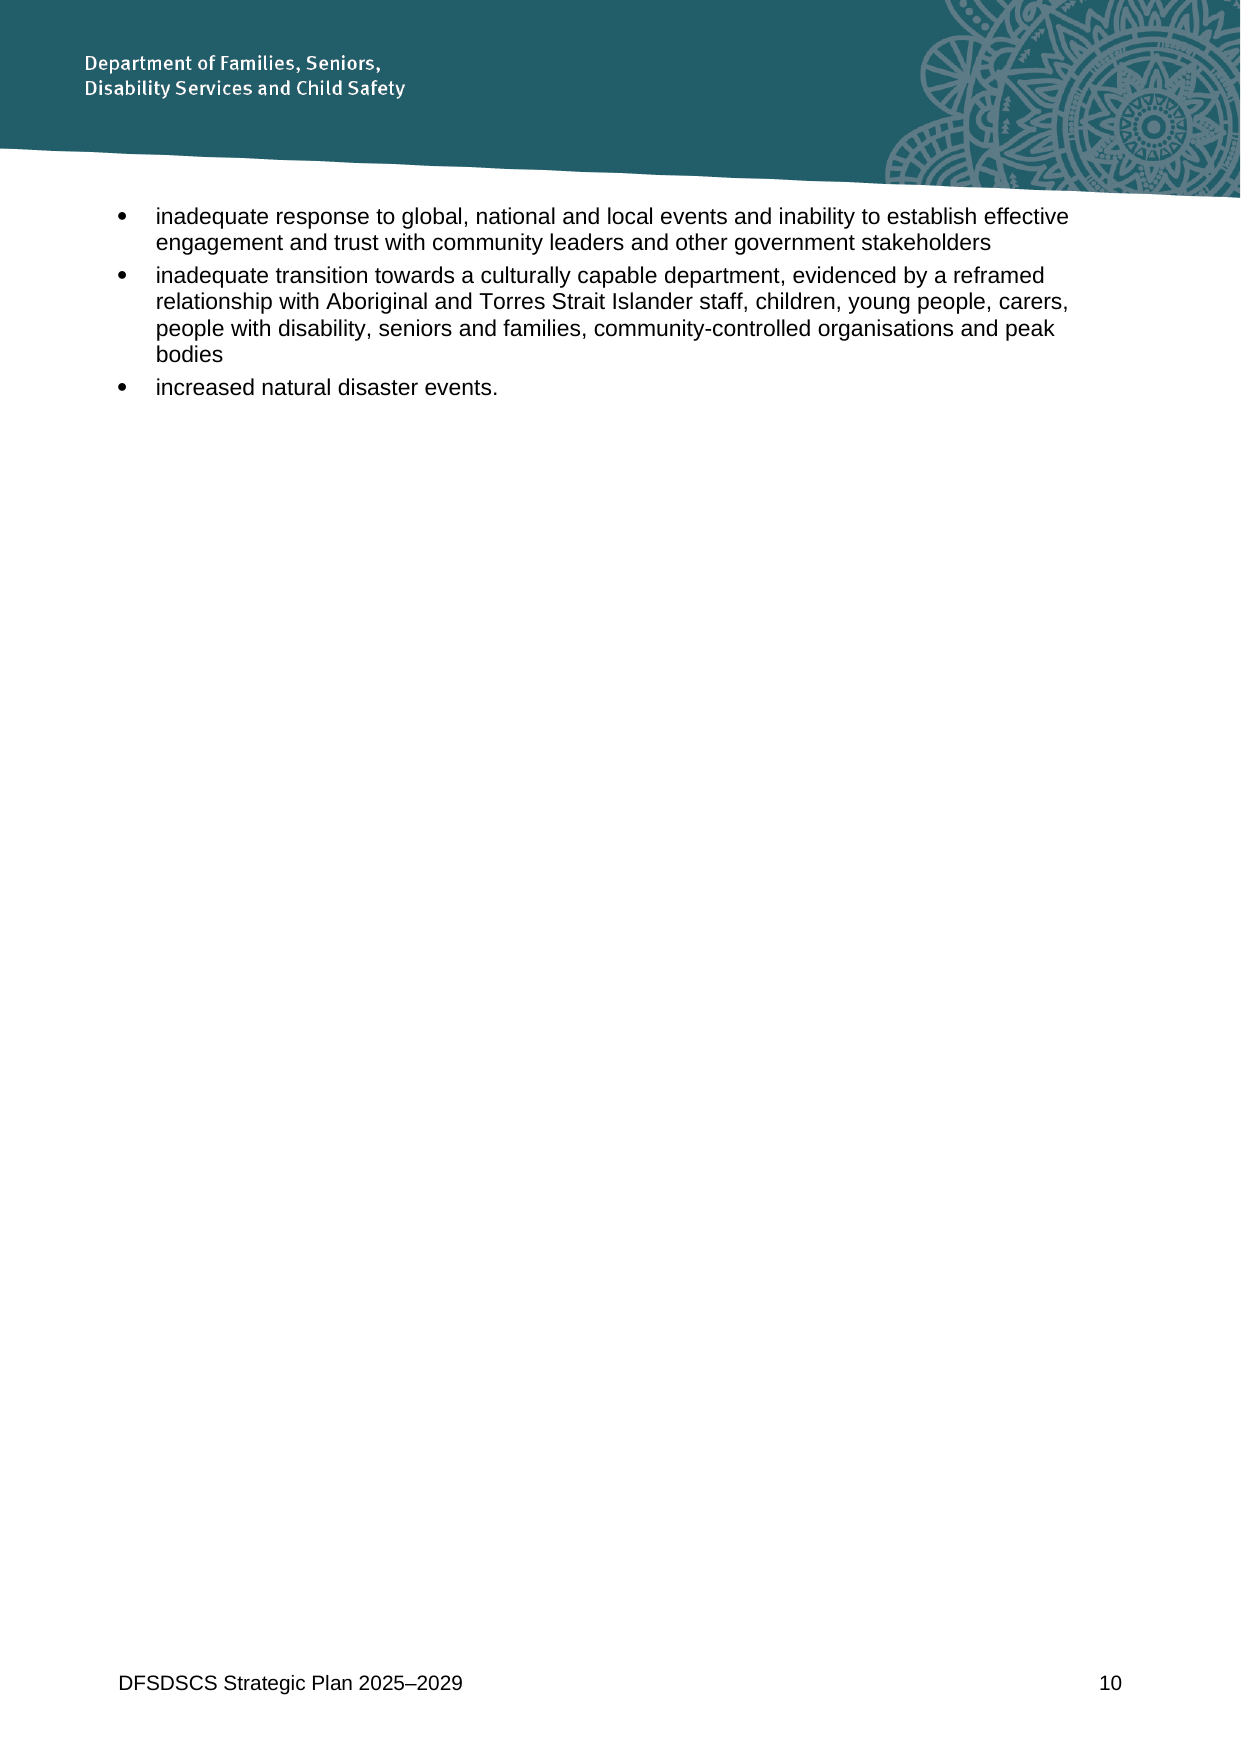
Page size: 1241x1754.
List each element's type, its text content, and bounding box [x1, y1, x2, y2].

picture [0, 0, 1241, 212]
list increased natural disaster events. [118, 373, 1122, 400]
list inadequate transition towards a culturally capable department, evidenced by a reframed relationship with Aboriginal and Torres Strait Islander staff, children, young people, carers, people with disability, seniors and families, community-controlled organisations and peak bodies [118, 262, 1122, 367]
list inadequate response to global, national and local events and inability to establish effective engagement and trust with community leaders and other government stakeholders [118, 203, 1122, 256]
